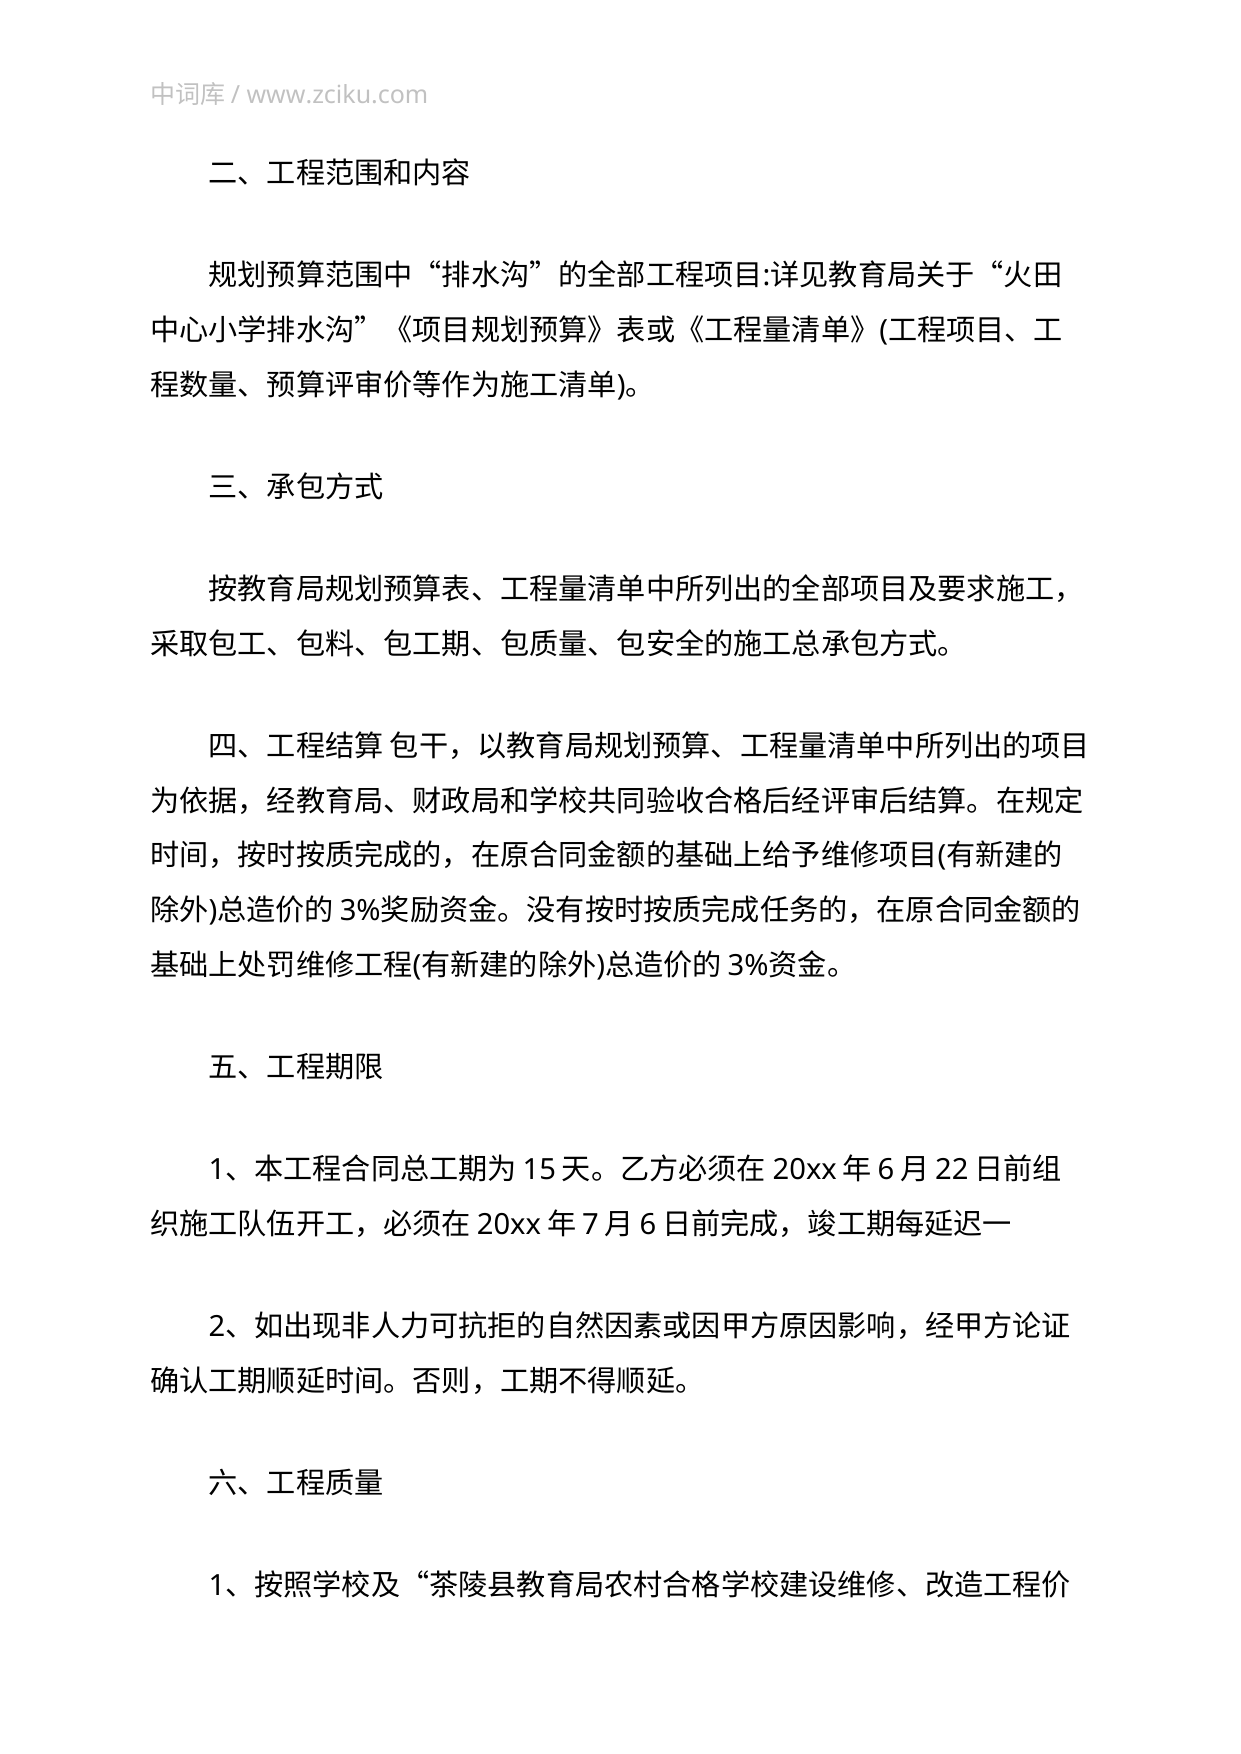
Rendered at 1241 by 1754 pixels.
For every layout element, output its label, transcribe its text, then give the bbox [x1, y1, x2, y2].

text 二、工程范围和内容 [150, 150, 1090, 192]
text 规划预算范围中“排水沟”的全部工程项目:详见教育局关于“火田中心小学排水沟”《项目规划预算》表或《工程量清单》(工程项目、工程数量、预算评审价等作为施工清单)。 [150, 252, 1090, 404]
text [150, 1561, 1090, 1604]
text 2、如出现非人力可抗拒的自然因素或因甲方原因影响，经甲方论证确认工期顺延时间。否则，工期不得顺延。 [150, 1303, 1090, 1400]
text 四、工程结算 包干，以教育局规划预算、工程量清单中所列出的项目为依据，经教育局、财政局和学校共同验收合格后经评审后结算。在规定时间，按时按质完成的，在原合同金额的基础上给予维修项目(有新建的除外)总造价的3%奖励资金。没有按时按质完成任务的，在原合同金额的基础上处罚维修工程(有新建的除外)总造价的3%资金。 [150, 722, 1090, 984]
text 五、工程期限 [150, 1044, 1090, 1086]
text 1、本工程合同总工期为15天。乙方必须在 20xx年6月22日前组织施工队伍开工，必须在20xx年7月6日前完成，竣工期每延迟一 [150, 1146, 1090, 1243]
text 六、工程质量 [150, 1459, 1090, 1502]
text 按教育局规划预算表、工程量清单中所列出的全部项目及要求施工，采取包工、包料、包工期、包质量、包安全的施工总承包方式。 [150, 566, 1090, 663]
text 三、承包方式 [150, 464, 1090, 506]
